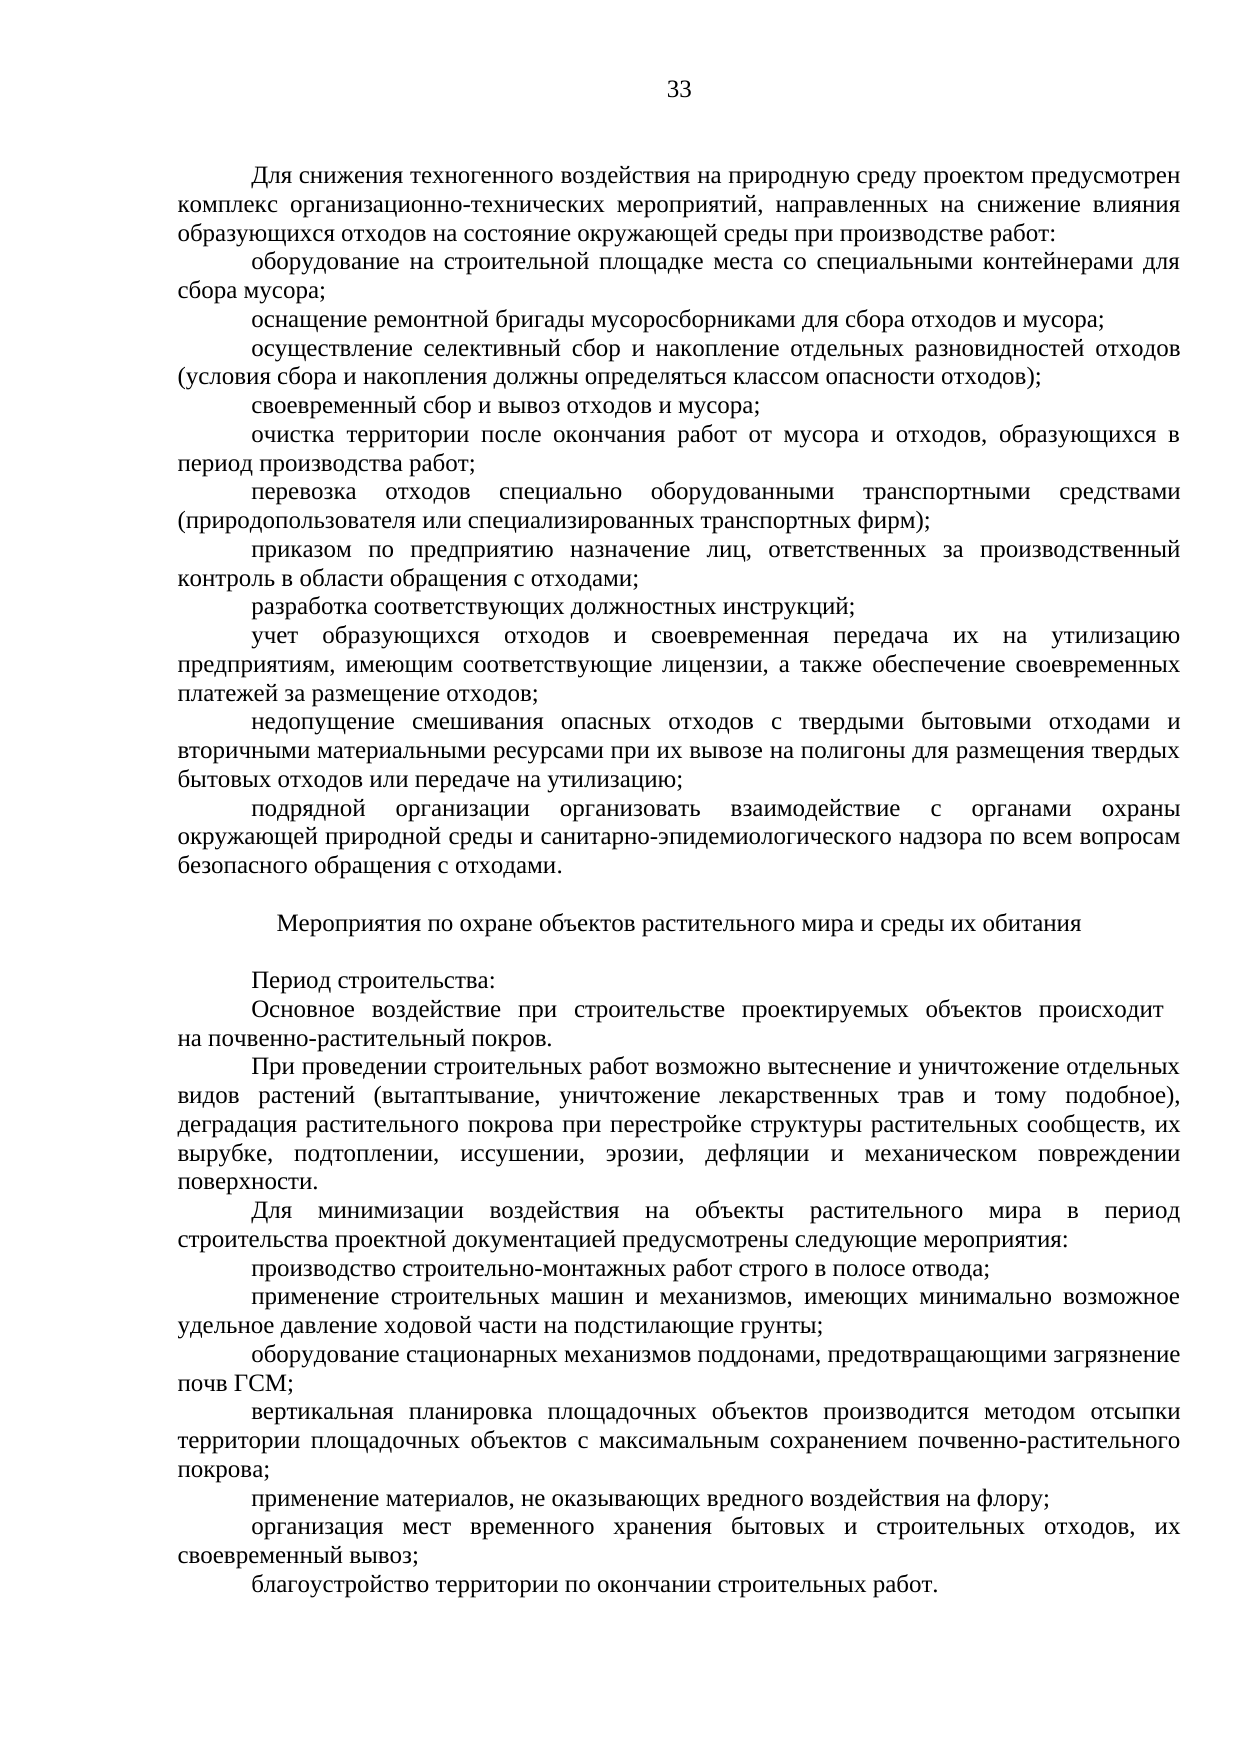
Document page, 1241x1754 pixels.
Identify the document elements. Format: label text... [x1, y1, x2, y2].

text разработка соответствующих должностных инструкций; [177, 591, 1181, 620]
text Мероприятия по охране объектов растительного мира и среды их обитания [177, 908, 1181, 936]
text производство строительно-монтажных работ строго в полосе отвода; [177, 1253, 1181, 1281]
text оборудование на строительной площадке места со специальными контейнерами для сбора мусора; [177, 246, 1181, 304]
text подрядной организации организовать взаимодействие с органами охраны окружающей природной среды и санитарно-эпидемиологического надзора по всем вопросам безопасного обращения с отходами. [177, 793, 1181, 879]
text Период строительства: [177, 965, 1181, 994]
text организация мест временного хранения бытовых и строительных отходов, их своевременный вывоз; [177, 1511, 1181, 1569]
text оборудование стационарных механизмов поддонами, предотвращающими загрязнение почв ГСМ; [177, 1339, 1181, 1396]
text осуществление селективный сбор и накопление отдельных разновидностей отходов (условия сбора и накопления должны определяться классом опасности отходов); [177, 333, 1181, 390]
text Для минимизации воздействия на объекты растительного мира в период строительства проектной документацией предусмотрены следующие мероприятия: [177, 1195, 1181, 1253]
text оснащение ремонтной бригады мусоросборниками для сбора отходов и мусора; [177, 304, 1181, 333]
text вертикальная планировка площадочных объектов производится методом отсыпки территории площадочных объектов с максимальным сохранением почвенно-растительного покрова; [177, 1396, 1181, 1483]
text применение строительных машин и механизмов, имеющих минимально возможное удельное давление ходовой части на подстилающие грунты; [177, 1281, 1181, 1339]
text При проведении строительных работ возможно вытеснение и уничтожение отдельных видов растений (вытаптывание, уничтожение лекарственных трав и тому подобное), деградация растительного покрова при перестройке структуры растительных сообществ, их вырубке, подтоплении, иссушении, эрозии, дефляции и механическом повреждении поверхности. [177, 1051, 1181, 1195]
text применение материалов, не оказывающих вредного воздействия на флору; [177, 1483, 1181, 1511]
text учет образующихся отходов и своевременная передача их на утилизацию предприятиям, имеющим соответствующие лицензии, а также обеспечение своевременных платежей за размещение отходов; [177, 620, 1181, 706]
text очистка территории после окончания работ от мусора и отходов, образующихся в период производства работ; [177, 419, 1181, 476]
text благоустройство территории по окончании строительных работ. [177, 1569, 1181, 1598]
text недопущение смешивания опасных отходов с твердыми бытовыми отходами и вторичными материальными ресурсами при их вывозе на полигоны для размещения твердых бытовых отходов или передаче на утилизацию; [177, 706, 1181, 793]
text Для снижения техногенного воздействия на природную среду проектом предусмотрен комплекс организационно-технических мероприятий, направленных на снижение влияния образующихся отходов на состояние окружающей среды при производстве работ: [177, 160, 1181, 246]
text своевременный сбор и вывоз отходов и мусора; [177, 390, 1181, 419]
text приказом по предприятию назначение лиц, ответственных за производственный контроль в области обращения с отходами; [177, 534, 1181, 591]
text перевозка отходов специально оборудованными транспортными средствами (природопользователя или специализированных транспортных фирм); [177, 476, 1181, 534]
text Основное воздействие при строительстве проектируемых объектов происходит на почвенно-растительный покров. [177, 994, 1181, 1051]
